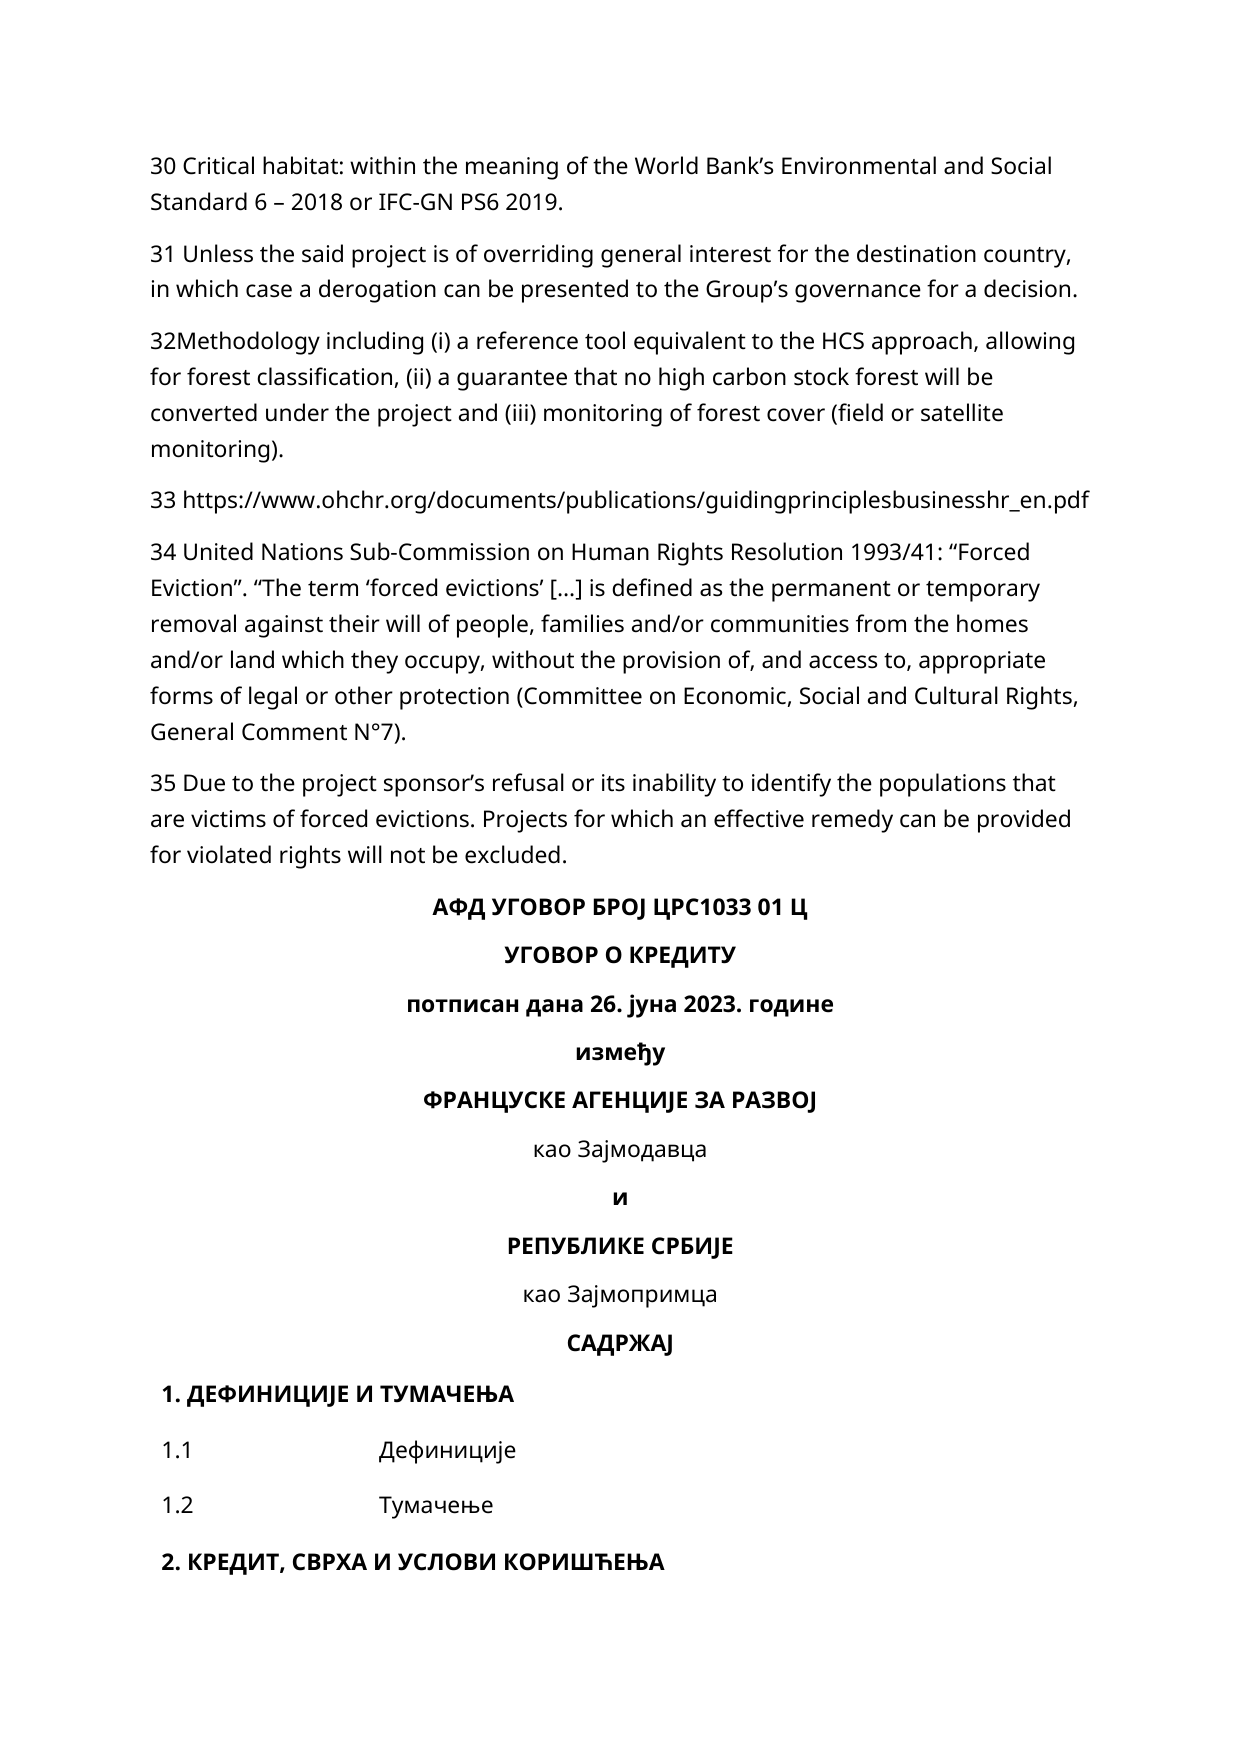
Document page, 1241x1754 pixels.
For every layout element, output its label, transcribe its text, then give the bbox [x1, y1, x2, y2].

text између [150, 1036, 1090, 1067]
text као Зајмодавца [150, 1133, 1090, 1164]
text ФРАНЦУСКЕ АГЕНЦИЈЕ ЗА РАЗВОЈ [150, 1084, 1090, 1116]
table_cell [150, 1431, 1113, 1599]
text РЕПУБЛИКЕ СРБИЈЕ [150, 1230, 1090, 1261]
text 33 https://www.ohchr.org/documents/publications/guidingprinciplesbusinesshr_en.pdf [150, 484, 1090, 516]
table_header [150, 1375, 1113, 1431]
text 31 Unless the said project is of overriding general interest for the destination country, in which case a derogation can be presented to the Group’s governance for a decision. [150, 237, 1090, 305]
text 30 Critical habitat: within the meaning of the World Bank’s Environmental and Social Standard 6 – 2018 or IFC-GN PS6 2019. [150, 150, 1090, 217]
text УГОВОР О КРЕДИТУ [150, 939, 1090, 970]
text АФД УГОВОР БРОЈ ЦРС1033 01 Ц [150, 891, 1090, 922]
text 34 United Nations Sub-Commission on Human Rights Resolution 1993/41: “Forced Eviction”. “The term ‘forced evictions’ […] is defined as the permanent or temporary removal against their will of people, families and/or communities from the homes and/or land which they occupy, without the provision of, and access to, appropriate forms of legal or other protection (Committee on Economic, Social and Cultural Rights, General Comment N°7). [150, 536, 1090, 747]
text као Зајмопримца [150, 1278, 1090, 1309]
text САДРЖАЈ [150, 1327, 1090, 1358]
text потписан дана 26. јуна 2023. године [150, 987, 1090, 1019]
text 32Methodology including (i) a reference tool equivalent to the HCS approach, allowing for forest classification, (ii) a guarantee that no high carbon stock forest will be converted under the project and (iii) monitoring of forest cover (field or satellite monitoring). [150, 325, 1090, 464]
text и [150, 1181, 1090, 1212]
text 35 Due to the project sponsor’s refusal or its inability to identify the populations that are victims of forced evictions. Projects for which an effective remedy can be provided for violated rights will not be excluded. [150, 767, 1090, 870]
